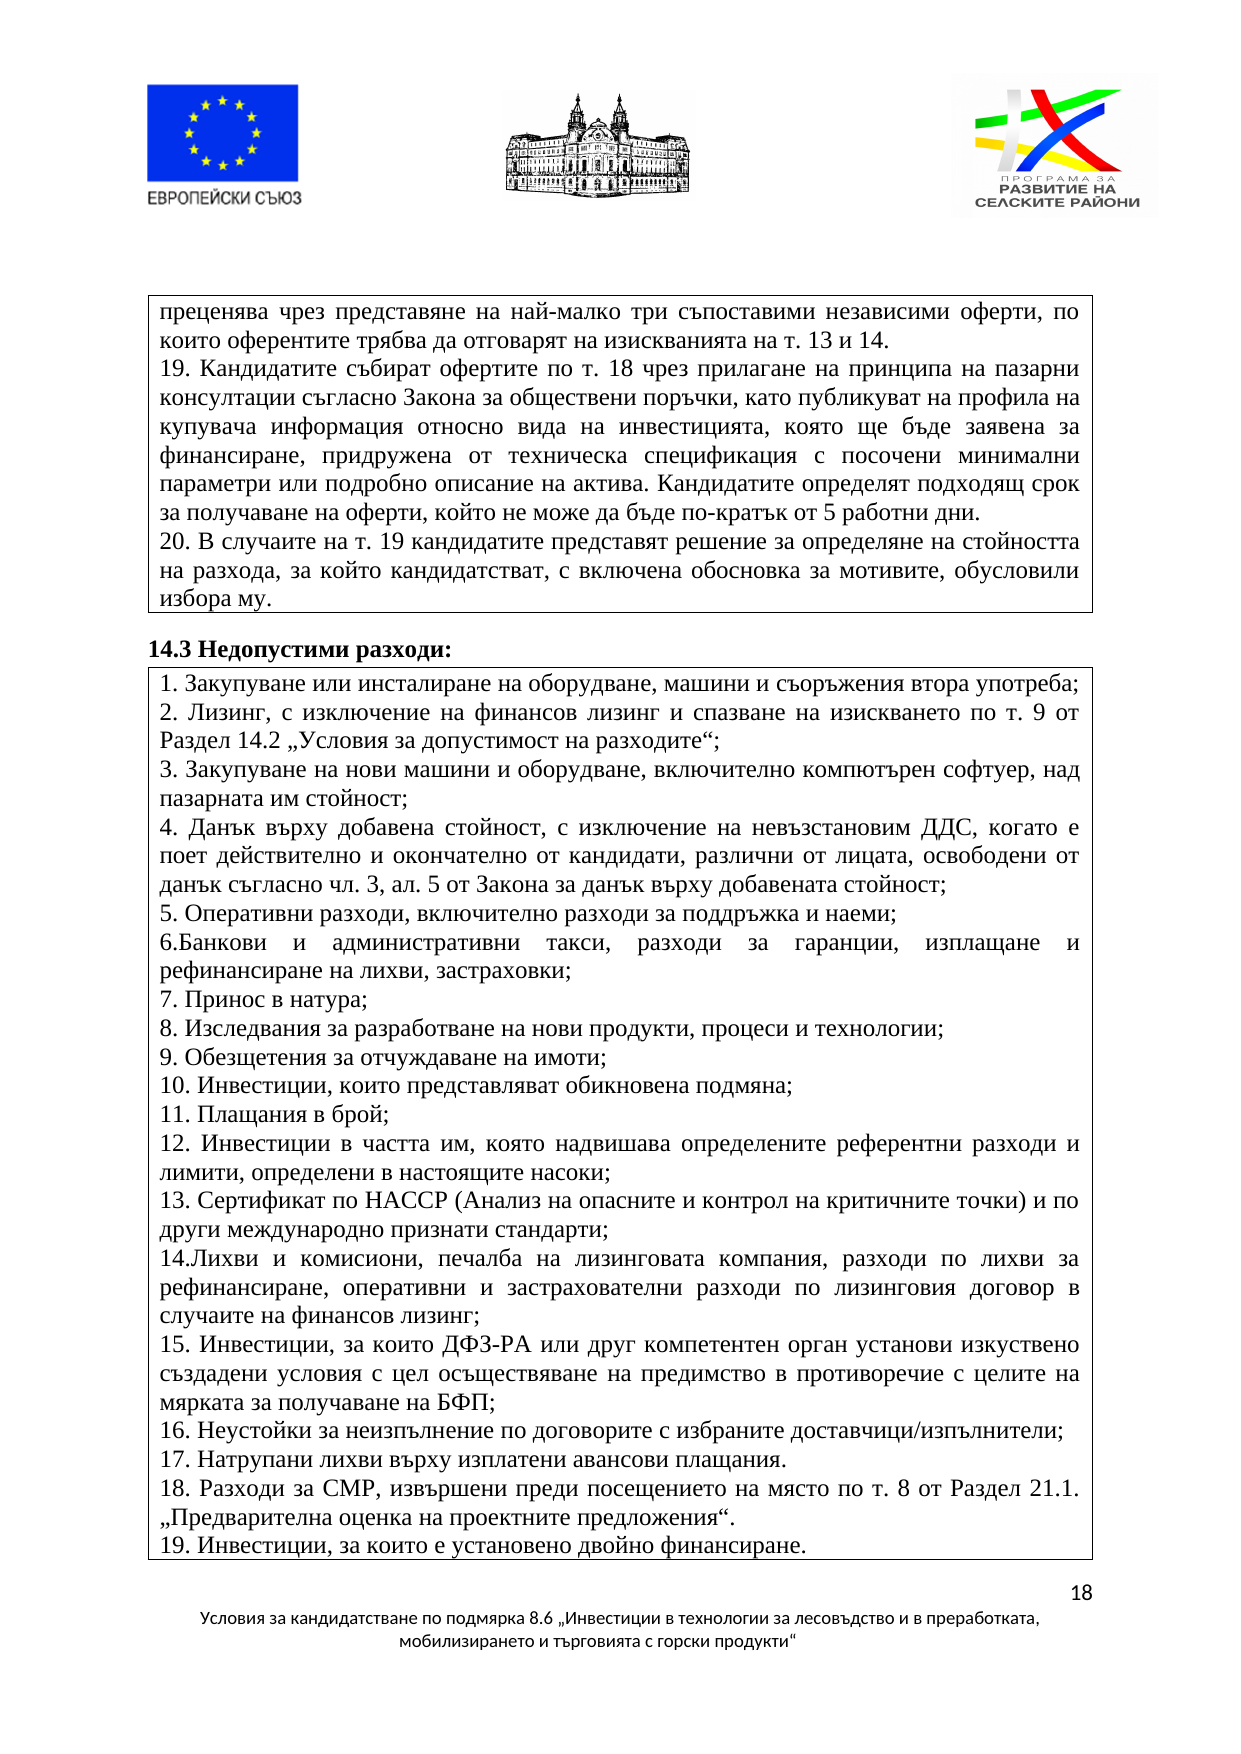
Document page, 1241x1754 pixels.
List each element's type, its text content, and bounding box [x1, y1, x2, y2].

picture [147, 83, 303, 208]
subtitle 14.3 Недопустими разходи: [148, 634, 1093, 663]
picture [501, 90, 697, 201]
picture [950, 73, 1159, 218]
